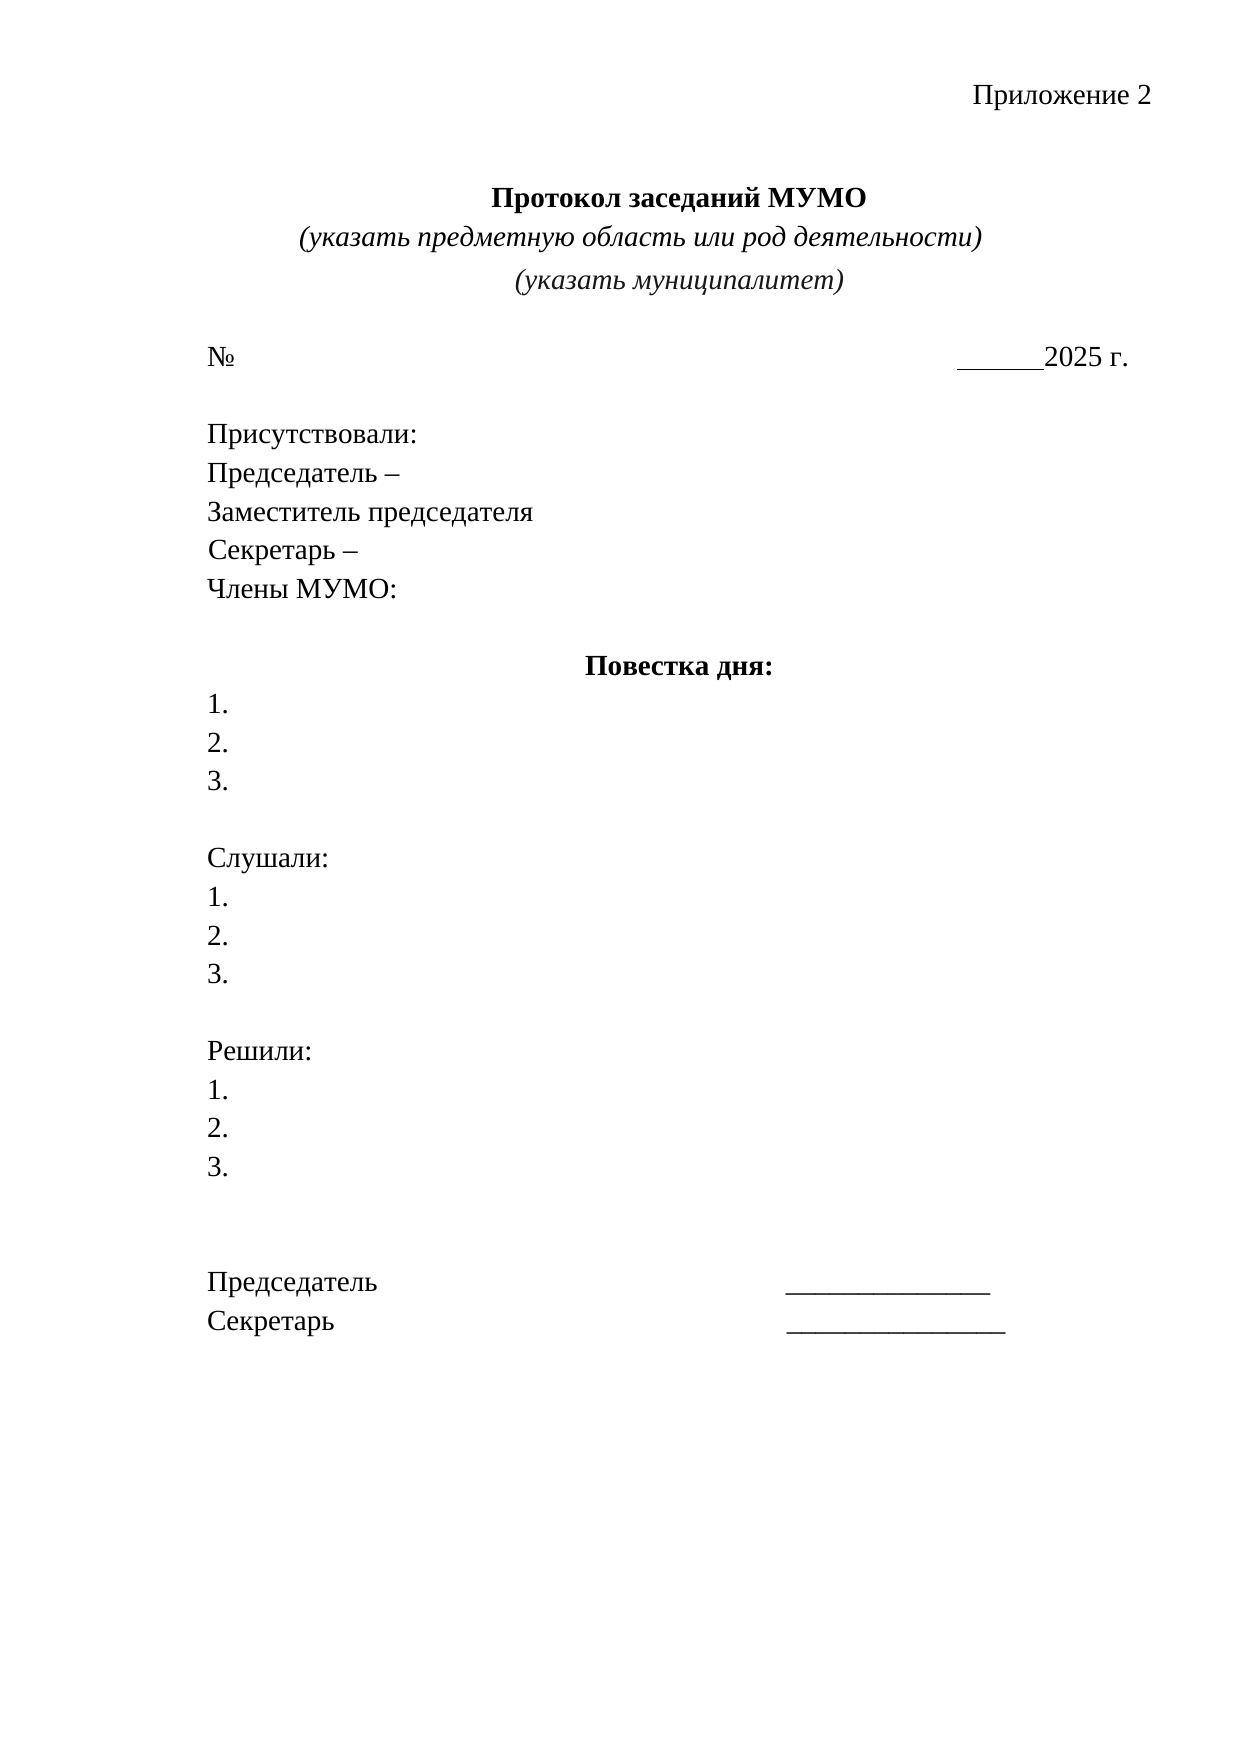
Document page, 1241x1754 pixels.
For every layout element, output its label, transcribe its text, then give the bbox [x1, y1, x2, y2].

text Секретарь _______________ [133, 1303, 1152, 1337]
text Приложение 2 [133, 77, 1152, 111]
text 1. [133, 686, 1152, 720]
text Решили: [133, 1033, 1152, 1067]
text Присутствовали: [133, 417, 1152, 450]
text 3. [133, 1149, 1152, 1182]
text Заместитель председателя Секретарь – [133, 494, 1152, 566]
text 2. [133, 918, 1152, 951]
text 3. [133, 763, 1152, 797]
text 2. [133, 725, 1152, 758]
text 2. [133, 1110, 1152, 1144]
text 1. [133, 1072, 1152, 1105]
text 1. [133, 879, 1152, 913]
text (указать муниципалитет) [133, 262, 1152, 296]
text Слушали: [133, 841, 1152, 874]
text (указать предметную область или род деятельности) [133, 219, 1141, 253]
text Протокол заседаний МУМО [133, 181, 1152, 214]
text 3. [133, 956, 1152, 990]
text № 2025 г. [133, 339, 1152, 373]
text Председатель – [133, 455, 1152, 489]
text Председатель ______________ [133, 1264, 1152, 1298]
text Повестка дня: [133, 648, 1152, 681]
text Члены МУМО: [133, 571, 1152, 604]
